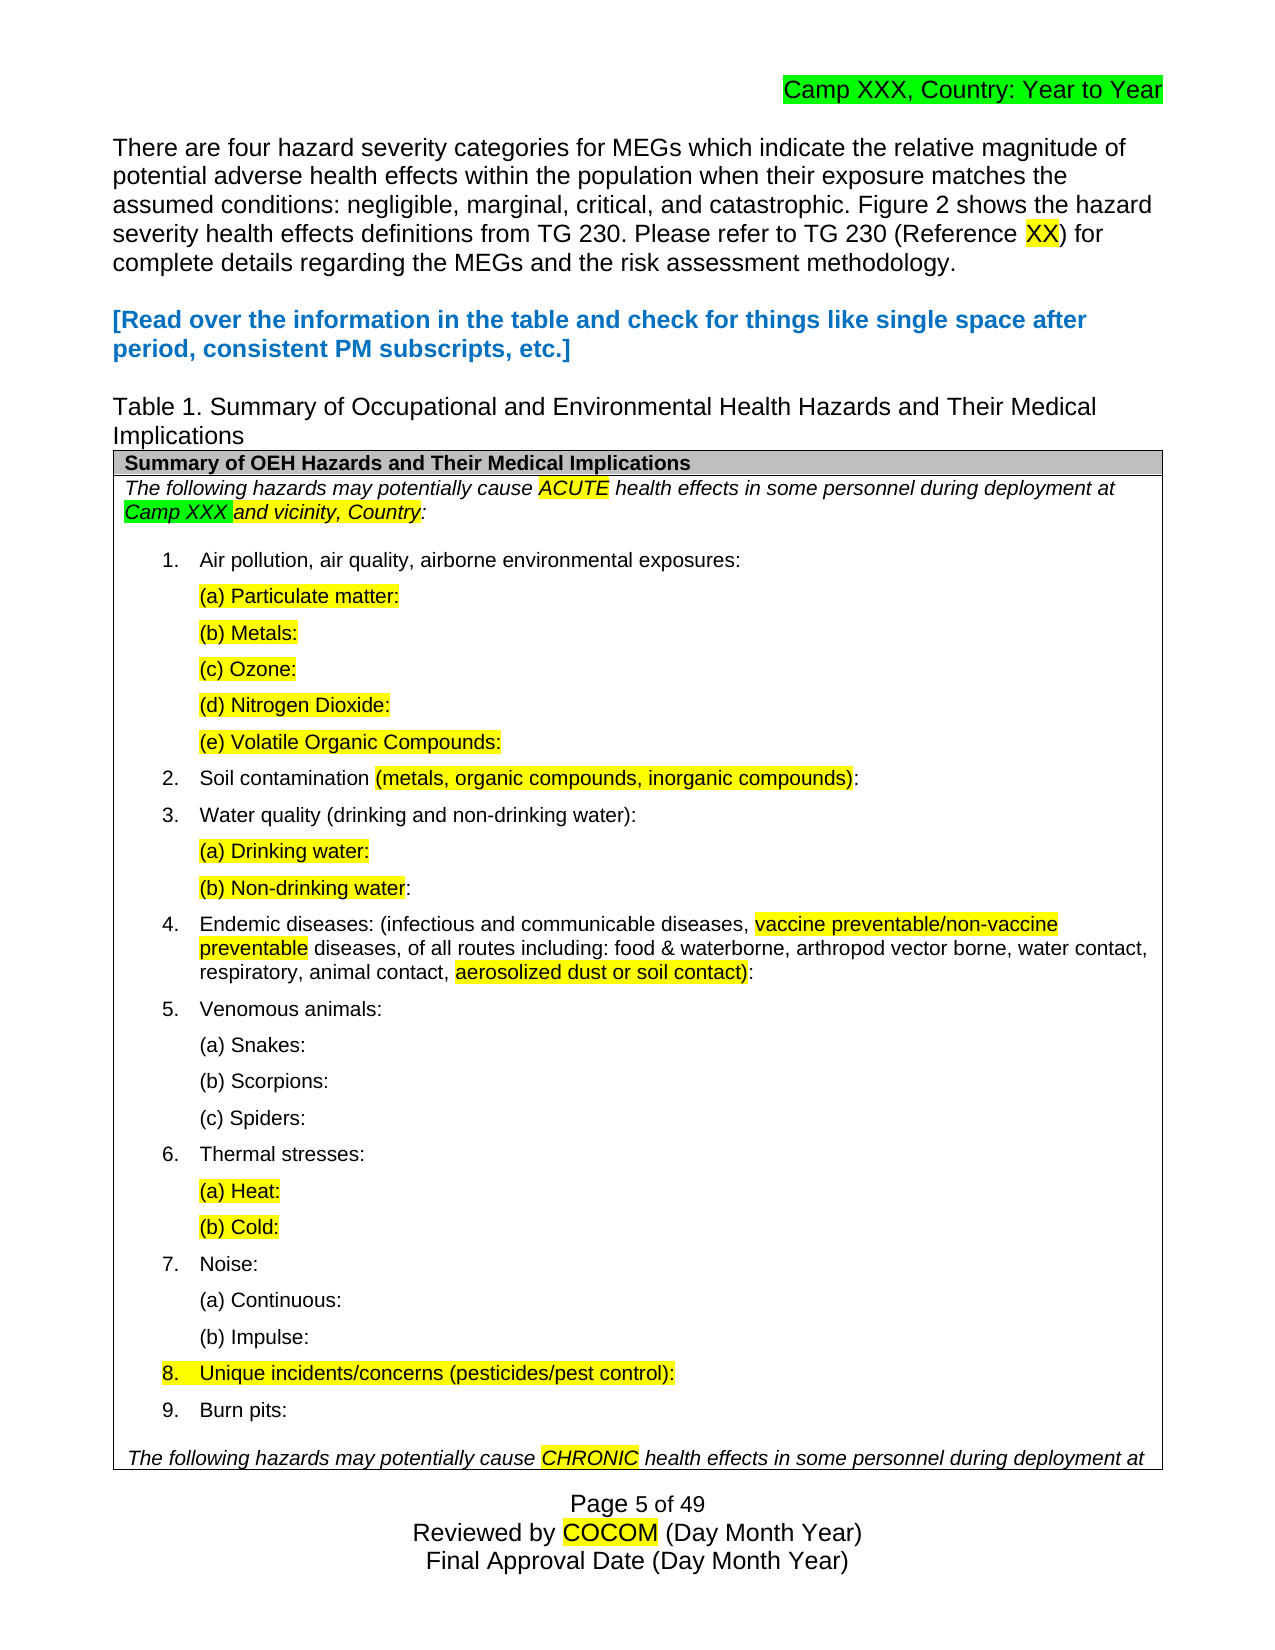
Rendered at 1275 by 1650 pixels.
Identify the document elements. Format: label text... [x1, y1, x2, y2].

text [Read over the information in the table and check for things like single space after period, consistent PM subscripts, etc.] [112, 305, 1162, 363]
table_header Summary of OEH Hazards and Their Medical Implications [114, 451, 1162, 474]
text There are four hazard severity categories for MEGs which indicate the relative magnitude of potential adverse health effects within the population when their exposure matches the assumed conditions: negligible, marginal, critical, and catastrophic. Figure 2 shows the hazard severity health effects definitions from TG 230. Please refer to TG 230 (Reference XX) for complete details regarding the MEGs and the risk assessment methodology. [112, 132, 1162, 276]
text Table 1. Summary of Occupational and Environmental Health Hazards and Their Medical Implications [112, 392, 1162, 449]
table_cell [114, 476, 1162, 1469]
